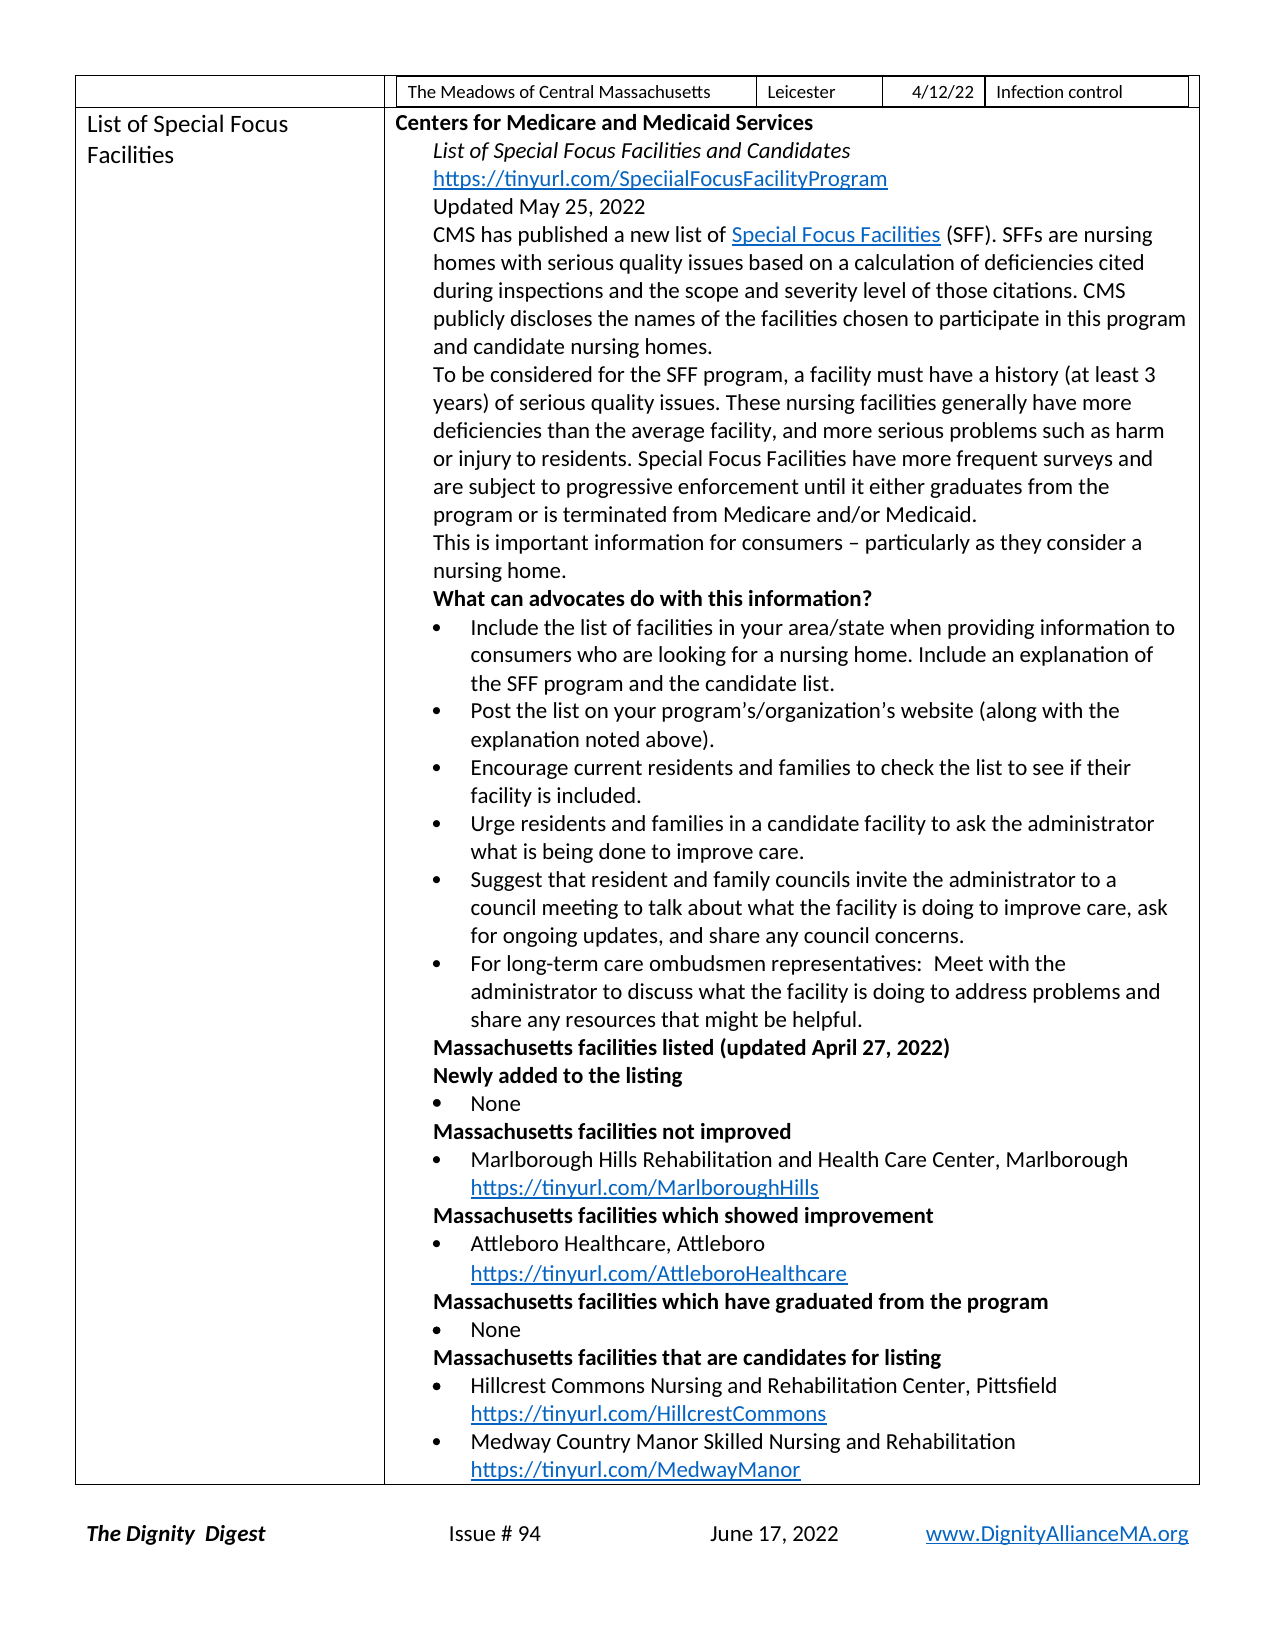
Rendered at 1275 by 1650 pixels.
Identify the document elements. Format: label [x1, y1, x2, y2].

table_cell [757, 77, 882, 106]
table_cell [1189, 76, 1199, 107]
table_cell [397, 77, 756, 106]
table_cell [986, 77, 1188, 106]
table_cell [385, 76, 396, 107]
table_cell [385, 108, 1199, 1483]
table_cell [76, 76, 384, 107]
table_cell [76, 108, 384, 1483]
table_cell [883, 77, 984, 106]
